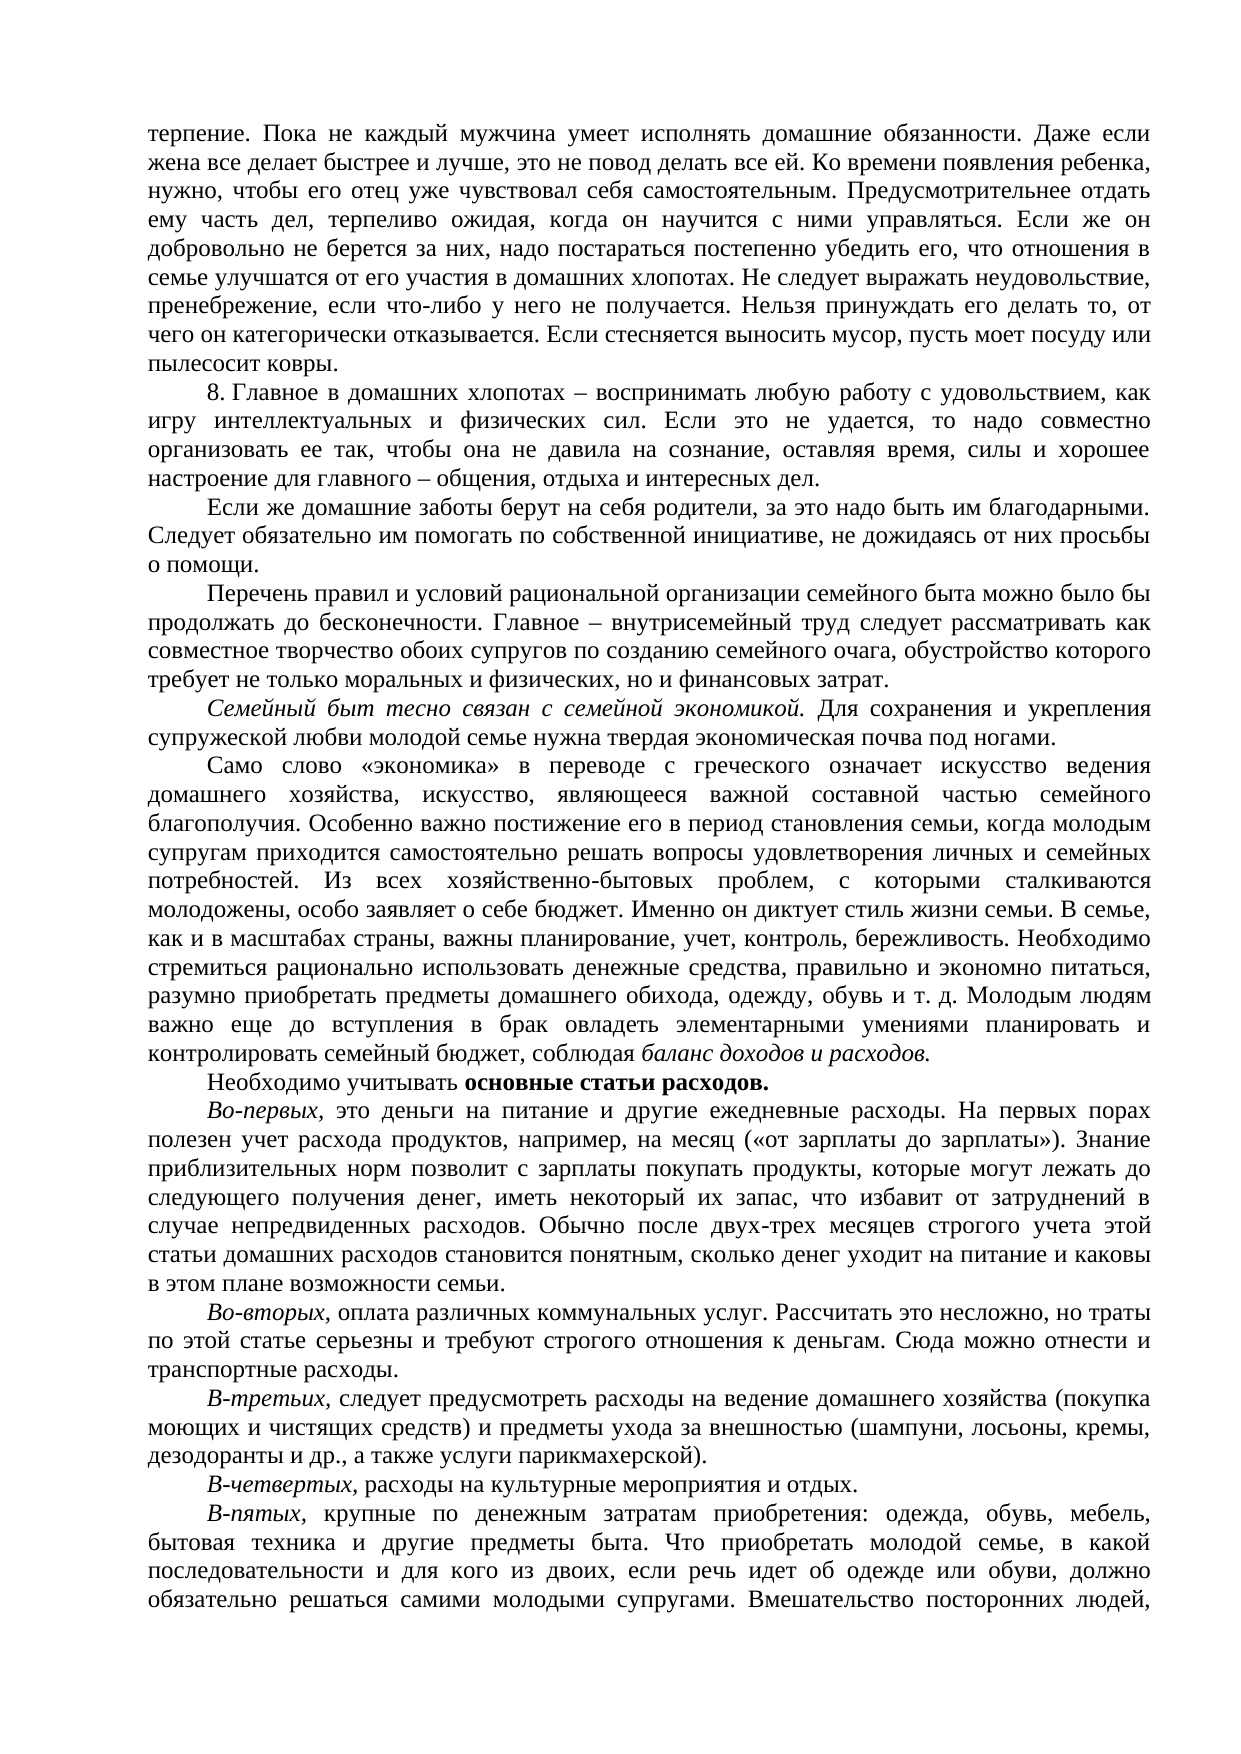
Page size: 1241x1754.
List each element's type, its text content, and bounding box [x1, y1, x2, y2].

text Необходимо учитывать основные статьи расходов. [148, 1067, 1152, 1096]
text Само слово «экономика» в переводе с греческого означает искусство ведения домашнего хозяйства, искусство, являющееся важной составной частью семейного благополучия. Особенно важно постижение его в период становления семьи, когда молодым супругам приходится самостоятельно решать вопросы удовлетворения личных и семейных потребностей. Из всех хозяйственно-бытовых проблем, с которыми сталкиваются молодожены, особо заявляет о себе бюджет. Именно он диктует стиль жизни семьи. В семье, как и в масштабах страны, важны планирование, учет, контроль, бережливость. Необходимо стремиться рационально использовать денежные средства, правильно и экономно питаться, разумно приобретать предметы домашнего обихода, одежду, обувь и т. д. Молодым людям важно еще до вступления в брак овладеть элементарными умениями планировать и контролировать семейный бюджет, соблюдая баланс доходов и расходов. [148, 751, 1152, 1067]
text Во-вторых, оплата различных коммунальных услуг. Рассчитать это несложно, но траты по этой статье серьезны и требуют строгого отношения к деньгам. Сюда можно отнести и транспортные расходы. [148, 1297, 1152, 1383]
text Семейный быт тесно связан с семейной экономикой. Для сохранения и укрепления супружеской любви молодой семье нужна твердая экономическая почва под ногами. [148, 693, 1152, 751]
text 8. Главное в домашних хлопотах – воспринимать любую работу с удовольствием, как игру интеллектуальных и физических сил. Если это не удается, то надо совместно организовать ее так, чтобы она не давила на сознание, оставляя время, силы и хорошее настроение для главного – общения, отдыха и интересных дел. [148, 377, 1152, 492]
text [148, 1498, 1152, 1613]
text В-четвертых, расходы на культурные мероприятия и отдых. [148, 1469, 1152, 1498]
text Если же домашние заботы берут на себя родители, за это надо быть им благодарными. Следует обязательно им помогать по собственной инициативе, не дожидаясь от них просьбы о помощи. [148, 492, 1152, 578]
text Во-первых, это деньги на питание и другие ежедневные расходы. На первых порах полезен учет расхода продуктов, например, на месяц («от зарплаты до зарплаты»). Знание приблизительных норм позволит с зарплаты покупать продукты, которые могут лежать до следующего получения денег, иметь некоторый их запас, что избавит от затруднений в случае непредвиденных расходов. Обычно после двух-трех месяцев строгого учета этой статьи домашних расходов становится понятным, сколько денег уходит на питание и каковы в этом плане возможности семьи. [148, 1096, 1152, 1297]
text Перечень правил и условий рациональной организации семейного быта можно было бы продолжать до бесконечности. Главное – внутрисемейный труд следует рассматривать как совместное творчество обоих супругов по созданию семейного очага, обустройство которого требует не только моральных и физических, но и финансовых затрат. [148, 578, 1152, 693]
text В-третьих, следует предусмотреть расходы на ведение домашнего хозяйства (покупка моющих и чистящих средств) и предметы ухода за внешностью (шампуни, лосьоны, кремы, дезодоранты и др., а также услуги парикмахерской). [148, 1383, 1152, 1469]
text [148, 118, 1152, 377]
